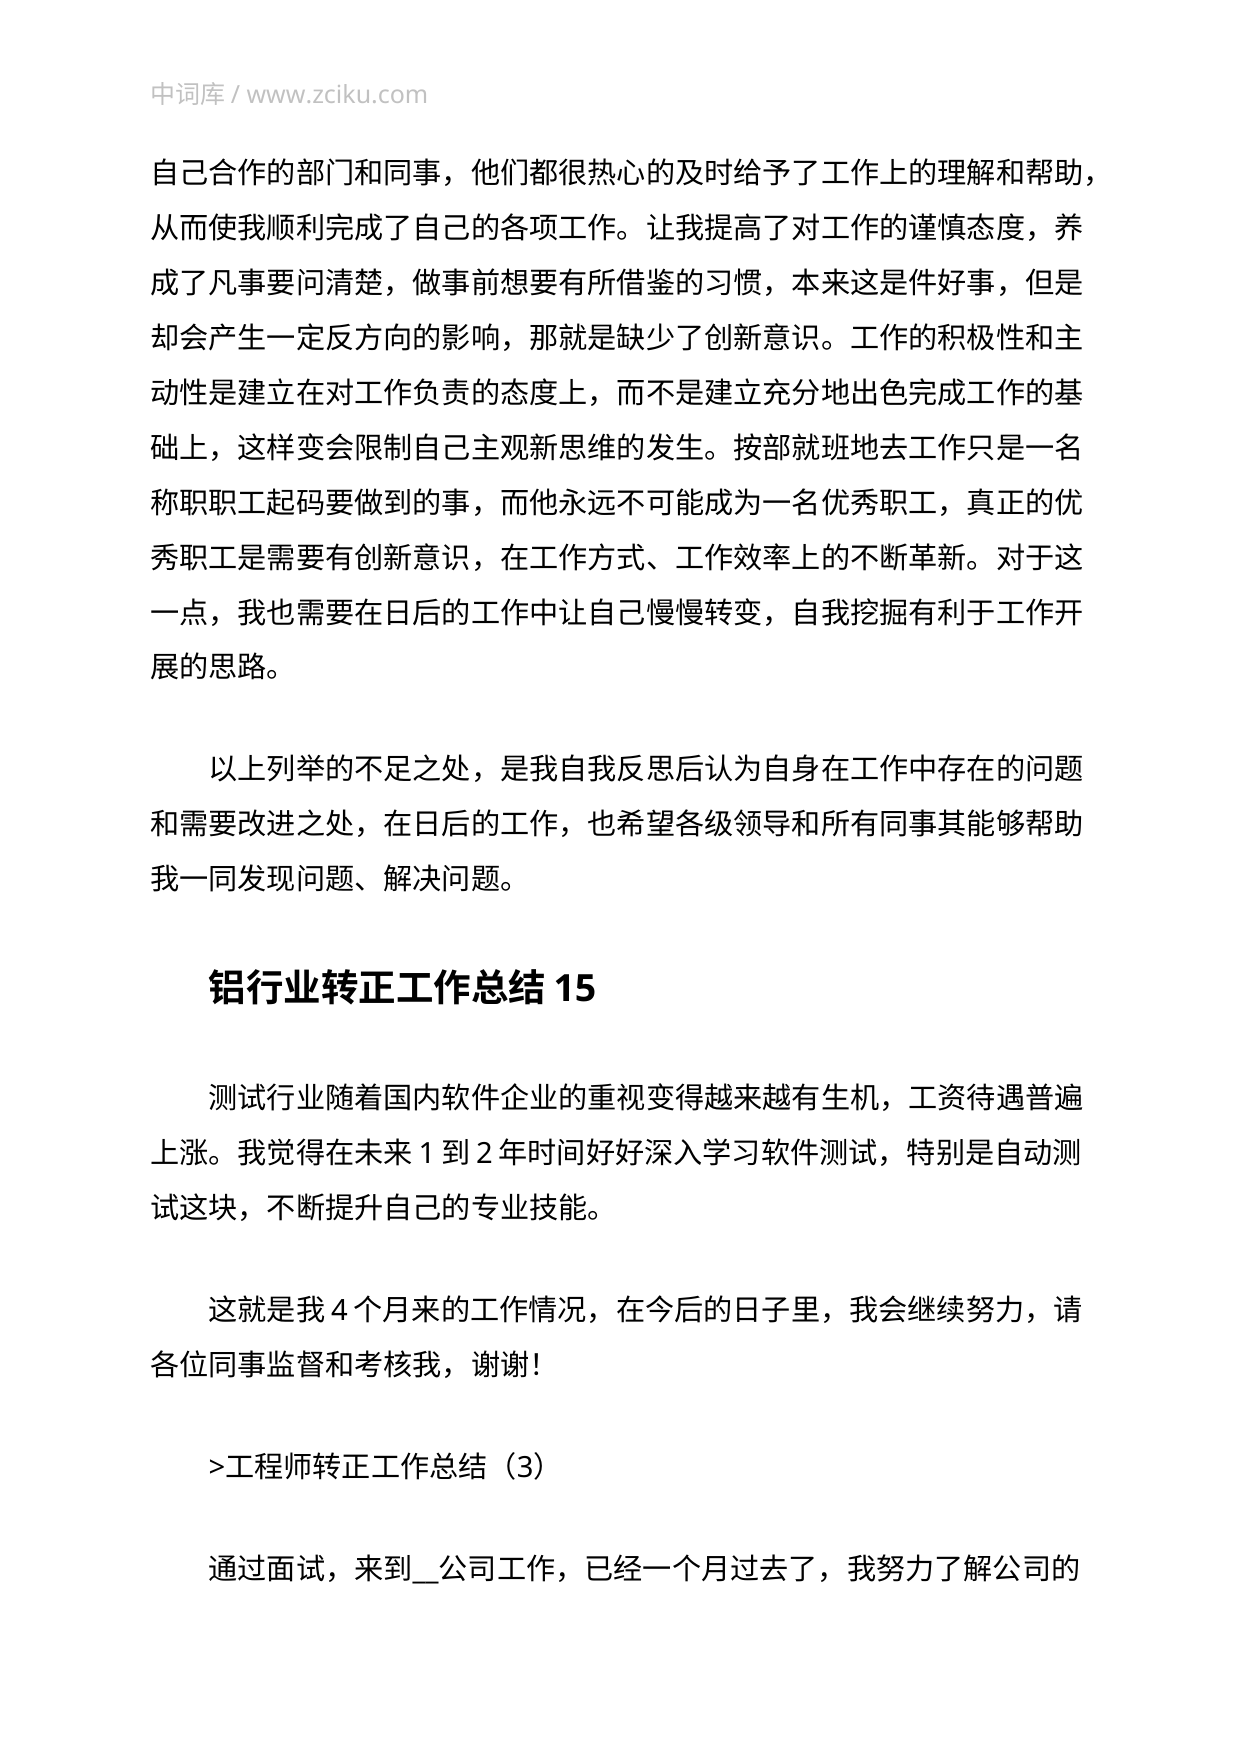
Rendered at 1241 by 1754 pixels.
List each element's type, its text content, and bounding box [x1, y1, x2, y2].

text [150, 150, 1090, 686]
text 以上列举的不足之处，是我自我反思后认为自身在工作中存在的问题和需要改进之处，在日后的工作，也希望各级领导和所有同事其能够帮助我一同发现问题、解决问题。 [150, 746, 1090, 898]
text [150, 1545, 1090, 1588]
text 测试行业随着国内软件企业的重视变得越来越有生机，工资待遇普遍上涨。我觉得在未来1到2年时间好好深入学习软件测试，特别是自动测试这块，不断提升自己的专业技能。 [150, 1075, 1090, 1227]
text >工程师转正工作总结（3） [150, 1443, 1090, 1486]
text 铝行业转正工作总结15 [150, 957, 1090, 1012]
text 这就是我4个月来的工作情况，在今后的日子里，我会继续努力，请各位同事监督和考核我，谢谢！ [150, 1287, 1090, 1384]
